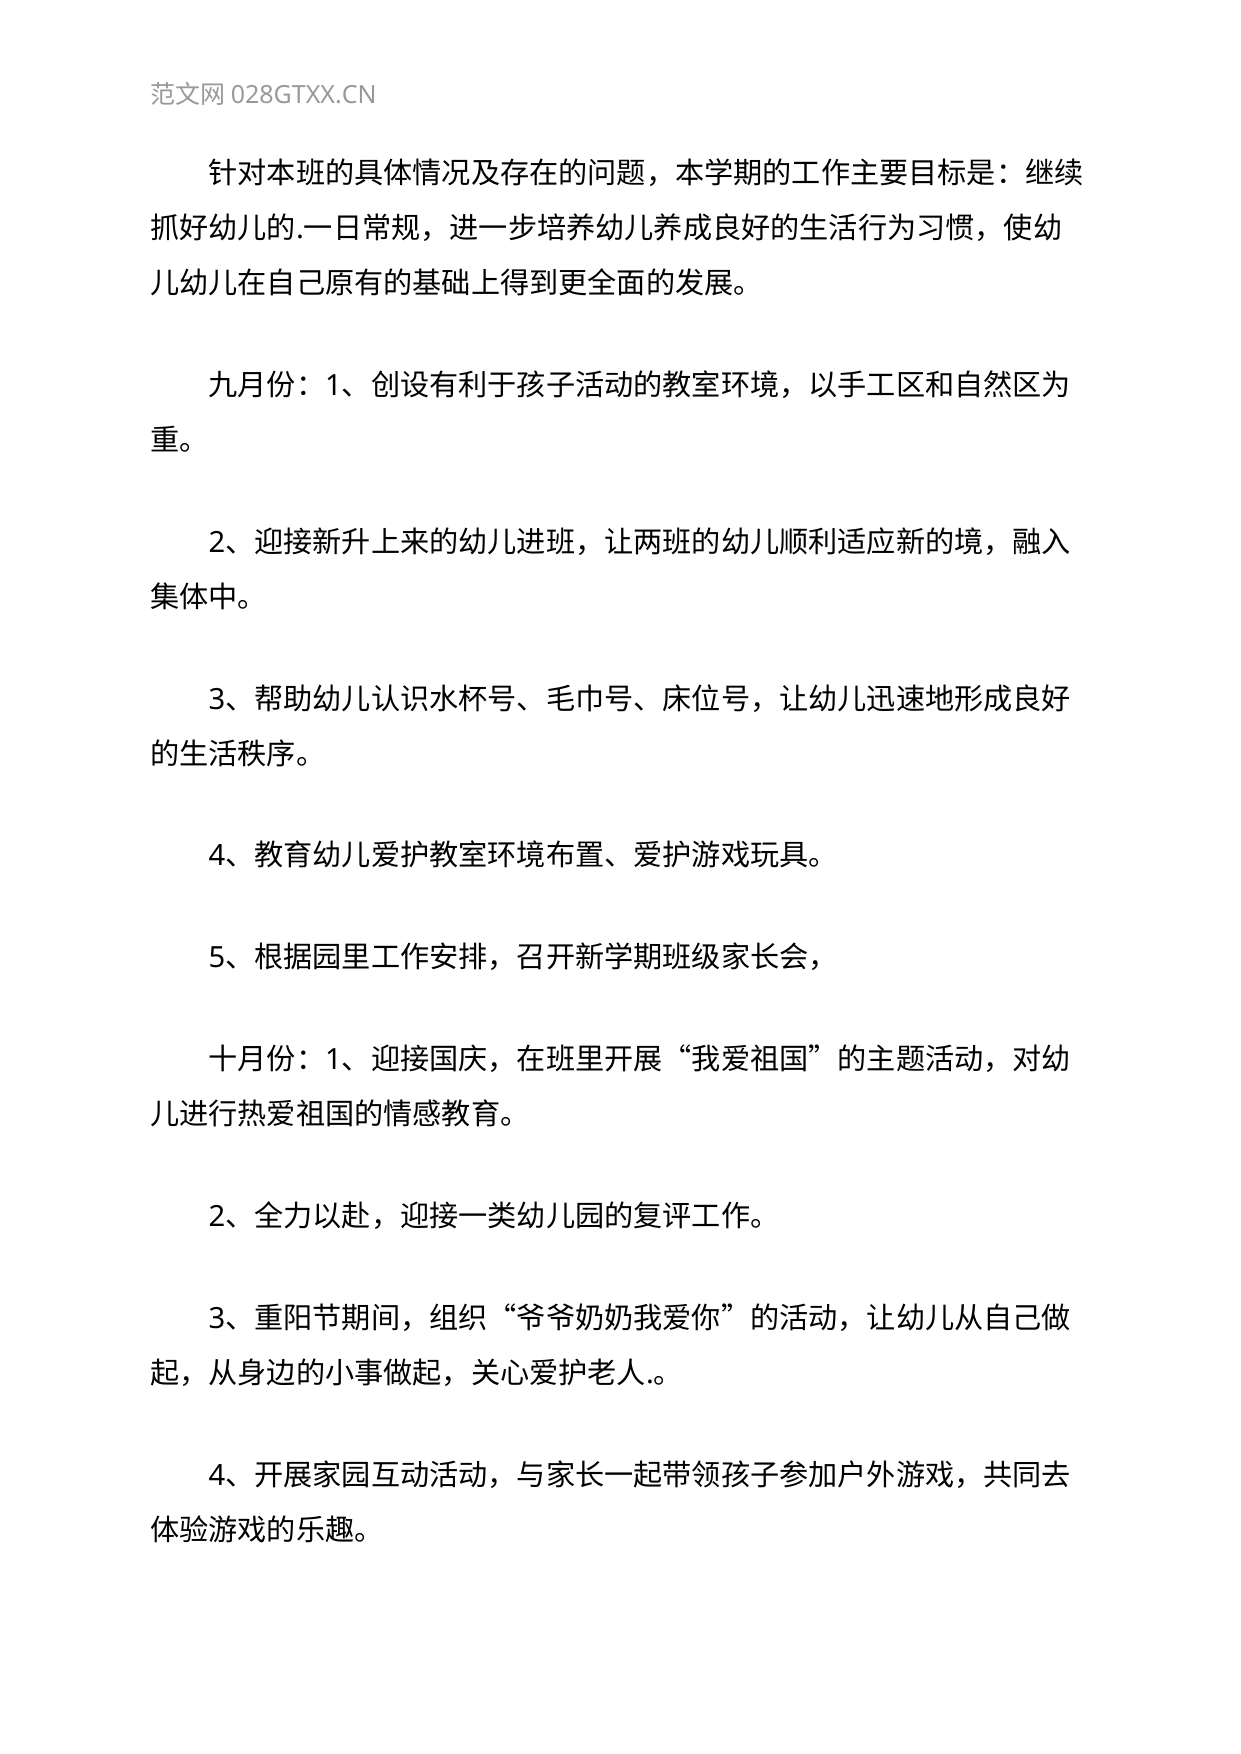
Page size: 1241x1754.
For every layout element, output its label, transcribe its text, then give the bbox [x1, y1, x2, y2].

text 九月份：1、创设有利于孩子活动的教室环境，以手工区和自然区为重。 [150, 362, 1090, 459]
text 5、根据园里工作安排，召开新学期班级家长会， [150, 934, 1090, 976]
text 3、重阳节期间，组织“爷爷奶奶我爱你”的活动，让幼儿从自己做起，从身边的小事做起，关心爱护老人.。 [150, 1295, 1090, 1392]
text 针对本班的具体情况及存在的问题，本学期的工作主要目标是：继续抓好幼儿的.一日常规，进一步培养幼儿养成良好的生活行为习惯，使幼儿幼儿在自己原有的基础上得到更全面的发展。 [150, 150, 1090, 302]
text 4、教育幼儿爱护教室环境布置、爱护游戏玩具。 [150, 832, 1090, 874]
text 2、全力以赴，迎接一类幼儿园的复评工作。 [150, 1193, 1090, 1235]
text 3、帮助幼儿认识水杯号、毛巾号、床位号，让幼儿迅速地形成良好的生活秩序。 [150, 675, 1090, 772]
text 十月份：1、迎接国庆，在班里开展“我爱祖国”的主题活动，对幼儿进行热爱祖国的情感教育。 [150, 1036, 1090, 1133]
text 2、迎接新升上来的幼儿进班，让两班的幼儿顺利适应新的境，融入集体中。 [150, 518, 1090, 616]
text 4、开展家园互动活动，与家长一起带领孩子参加户外游戏，共同去体验游戏的乐趣。 [150, 1452, 1090, 1549]
